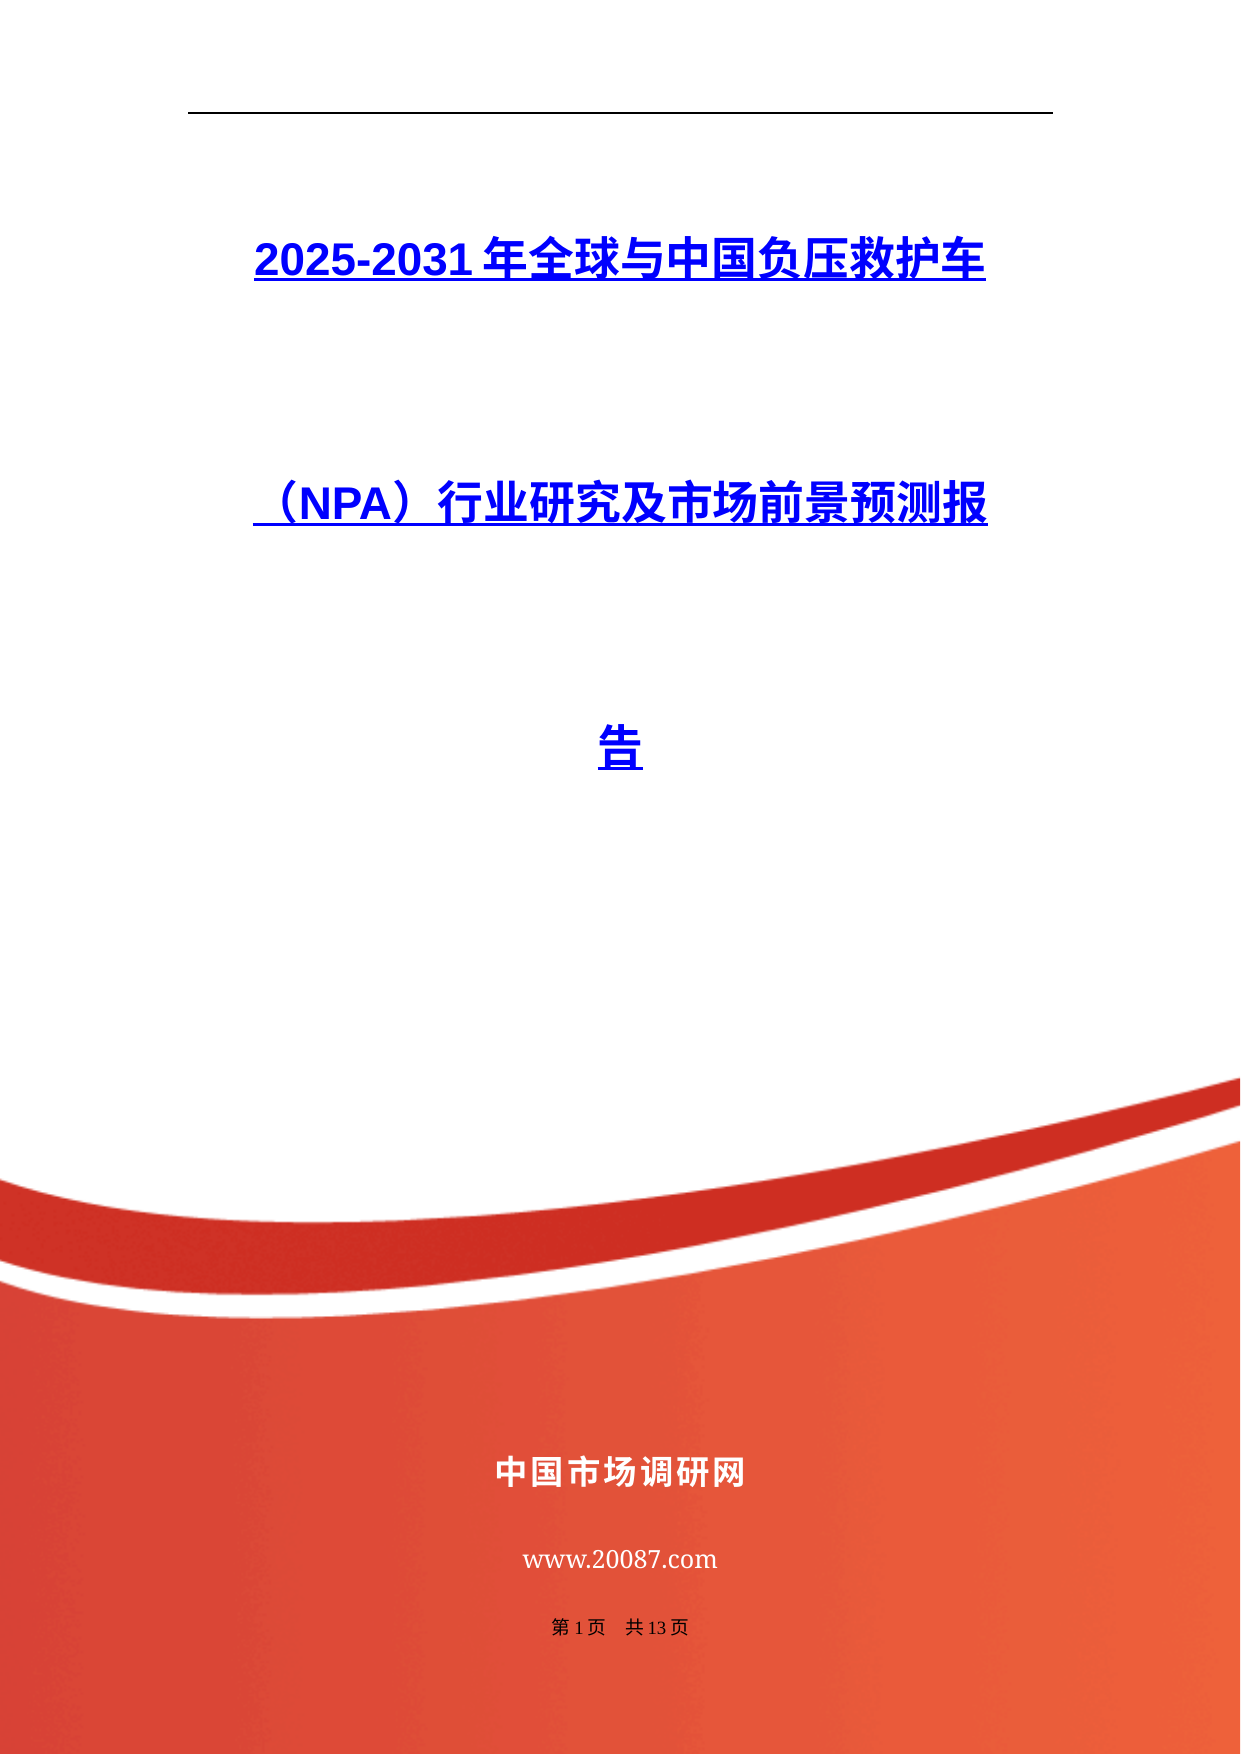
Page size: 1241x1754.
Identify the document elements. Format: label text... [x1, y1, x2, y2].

table_header 2025-2031年全球与中国负压救护车（NPA）行业研究及市场前景预测报告 [188, 207, 1053, 871]
text www.20087.com [187, 1526, 1053, 1591]
picture [0, 1006, 1241, 1754]
subtitle 中国市场调研网 [187, 1437, 1053, 1502]
